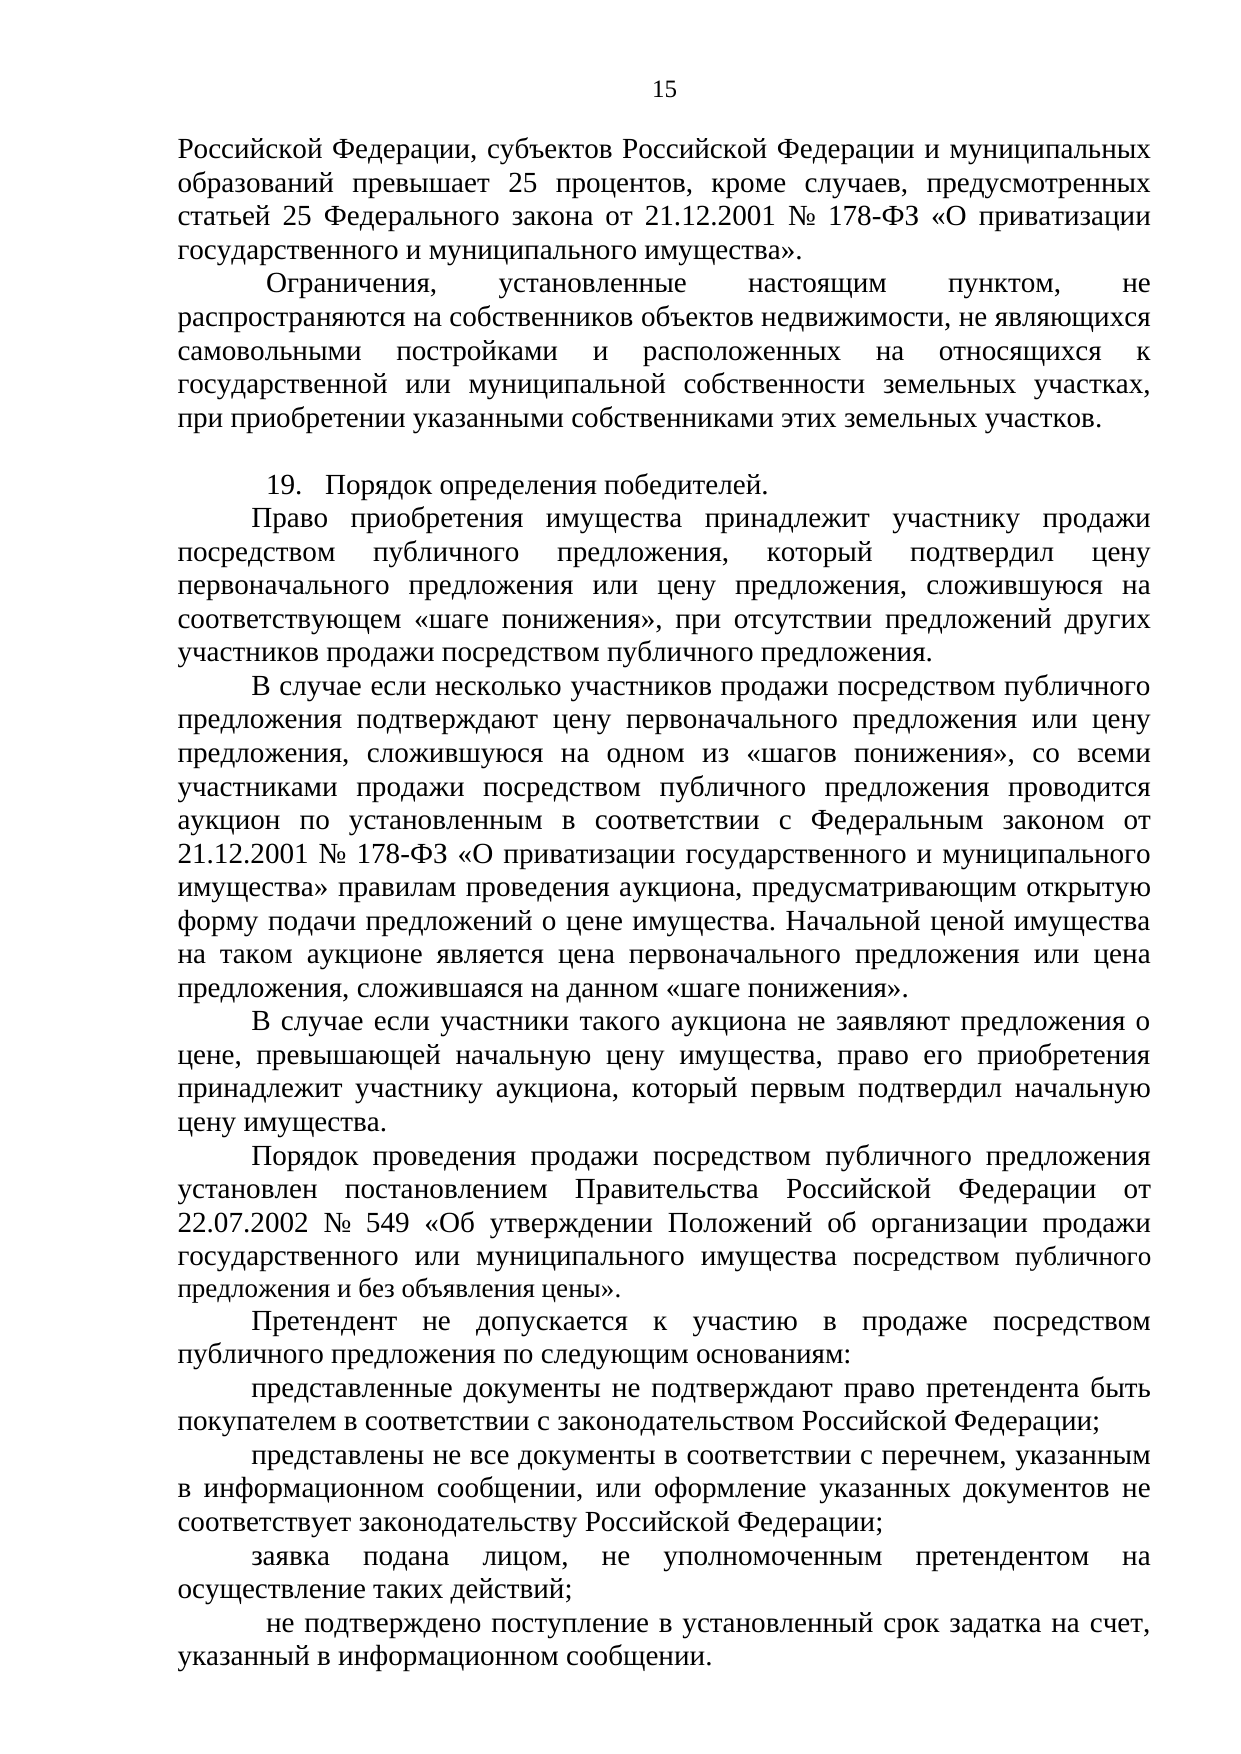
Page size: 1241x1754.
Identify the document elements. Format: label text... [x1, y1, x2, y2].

text представленные документы не подтверждают право претендента быть покупателем в соответствии с законодательством Российской Федерации; [177, 1370, 1152, 1437]
text Порядок проведения продажи посредством публичного предложения установлен постановлением Правительства Российской Федерации от 22.07.2002 № 549 «Об утверждении Положений об организации продажи государственного или муниципального имущества посредством публичного предложения и без объявления цены». [177, 1138, 1152, 1303]
list Порядок определения победителей. [177, 467, 1152, 500]
text В случае если участники такого аукциона не заявляют предложения о цене, превышающей начальную цену имущества, право его приобретения принадлежит участнику аукциона, который первым подтвердил начальную цену имущества. [177, 1003, 1152, 1138]
text представлены не все документы в соответствии с перечнем, указанным в информационном сообщении, или оформление указанных документов не соответствует законодательству Российской Федерации; [177, 1437, 1152, 1538]
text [177, 131, 1152, 266]
text В случае если несколько участников продажи посредством публичного предложения подтверждают цену первоначального предложения или цену предложения, сложившуюся на одном из «шагов понижения», со всеми участниками продажи посредством публичного предложения проводится аукцион по установленным в соответствии с Федеральным законом от 21.12.2001 № 178-ФЗ «О приватизации государственного и муниципального имущества» правилам проведения аукциона, предусматривающим открытую форму подачи предложений о цене имущества. Начальной ценой имущества на таком аукционе является цена первоначального предложения или цена предложения, сложившаяся на данном «шаге понижения». [177, 668, 1152, 1003]
text Право приобретения имущества принадлежит участнику продажи посредством публичного предложения, который подтвердил цену первоначального предложения или цену предложения, сложившуюся на соответствующем «шаге понижения», при отсутствии предложений других участников продажи посредством публичного предложения. [177, 500, 1152, 668]
text не подтверждено поступление в установленный срок задатка на счет, указанный в информационном сообщении. [177, 1605, 1152, 1672]
text Претендент не допускается к участию в продаже посредством публичного предложения по следующим основаниям: [177, 1303, 1152, 1370]
text заявка подана лицом, не уполномоченным претендентом на осуществление таких действий; [177, 1538, 1152, 1605]
text Ограничения, установленные настоящим пунктом, не распространяются на собственников объектов недвижимости, не являющихся самовольными постройками и расположенных на относящихся к государственной или муниципальной собственности земельных участках, при приобретении указанными собственниками этих земельных участков. [177, 266, 1152, 433]
